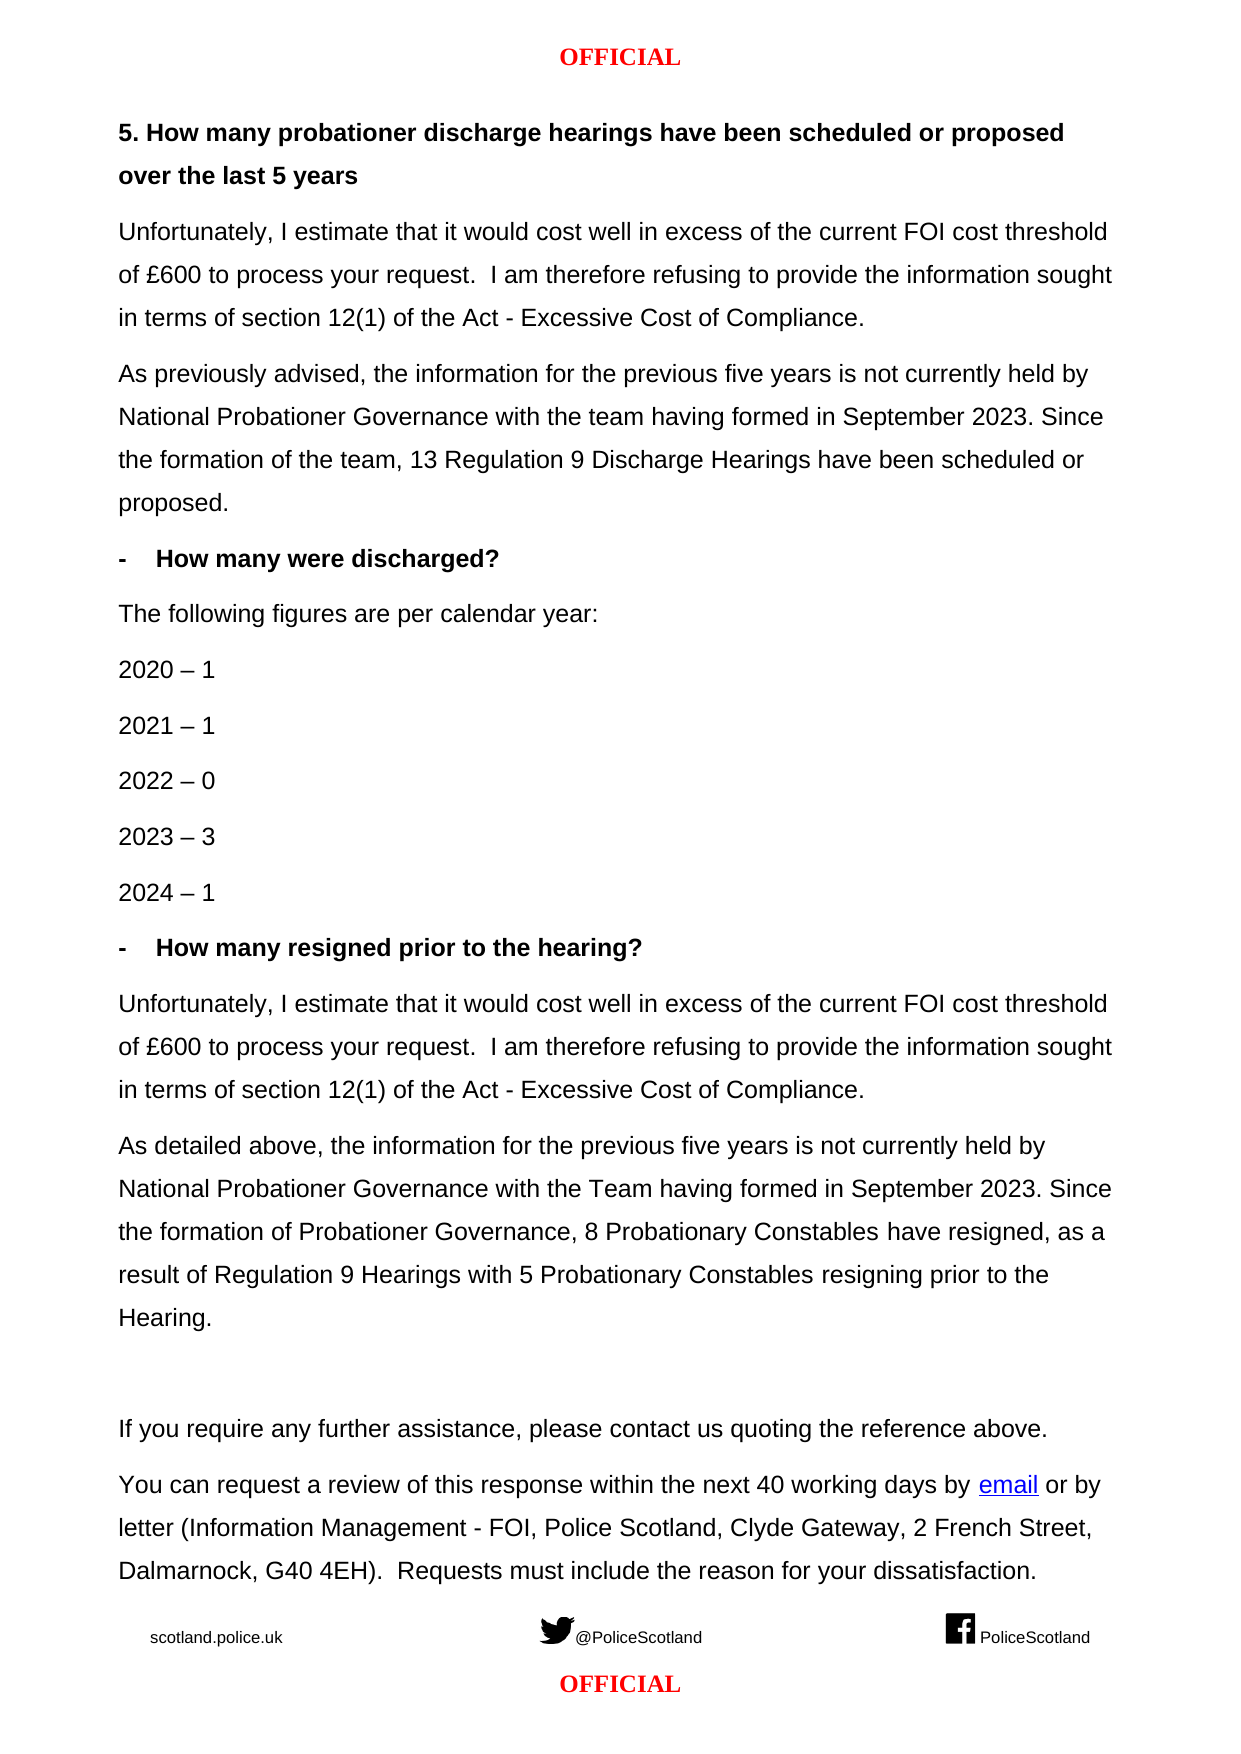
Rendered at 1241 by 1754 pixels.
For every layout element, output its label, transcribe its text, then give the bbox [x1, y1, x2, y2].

text Unfortunately, I estimate that it would cost well in excess of the current FOI cost threshold of £600 to process your request. I am therefore refusing to provide the information sought in terms of section 12(1) of the Act - Excessive Cost of Compliance. [118, 989, 1122, 1104]
text The following figures are per calendar year: [118, 599, 1122, 628]
text If you require any further assistance, please contact us quoting the reference above. [118, 1414, 1122, 1443]
picture [945, 1613, 976, 1644]
text As previously advised, the information for the previous five years is not currently held by National Probationer Governance with the team having formed in September 2023. Since the formation of the team, 13 Regulation 9 Discharge Hearings have been scheduled or proposed. [118, 359, 1122, 517]
text 2023 – 3 [118, 822, 1122, 851]
picture [538, 1617, 575, 1644]
text 5. How many probationer discharge hearings have been scheduled or proposed over the last 5 years [118, 118, 1122, 190]
list How many were discharged? [118, 544, 1122, 572]
text 2021 – 1 [118, 711, 1122, 739]
text 2022 – 0 [118, 766, 1122, 795]
text 2020 – 1 [118, 655, 1122, 684]
list How many resigned prior to the hearing? [118, 933, 1122, 962]
text You can request a review of this response within the next 40 working days by email or by letter (Information Management - FOI, Police Scotland, Clyde Gateway, 2 French Street, Dalmarnock, G40 4EH). Requests must include the reason for your dissatisfaction. [118, 1470, 1122, 1585]
text As detailed above, the information for the previous five years is not currently held by National Probationer Governance with the Team having formed in September 2023. Since the formation of Probationer Governance, 8 Probationary Constables have resigned, as a result of Regulation 9 Hearings with 5 Probationary Constables resigning prior to the Hearing. [118, 1131, 1122, 1332]
text Unfortunately, I estimate that it would cost well in excess of the current FOI cost threshold of £600 to process your request. I am therefore refusing to provide the information sought in terms of section 12(1) of the Act - Excessive Cost of Compliance. [118, 217, 1122, 332]
text 2024 – 1 [118, 877, 1122, 906]
